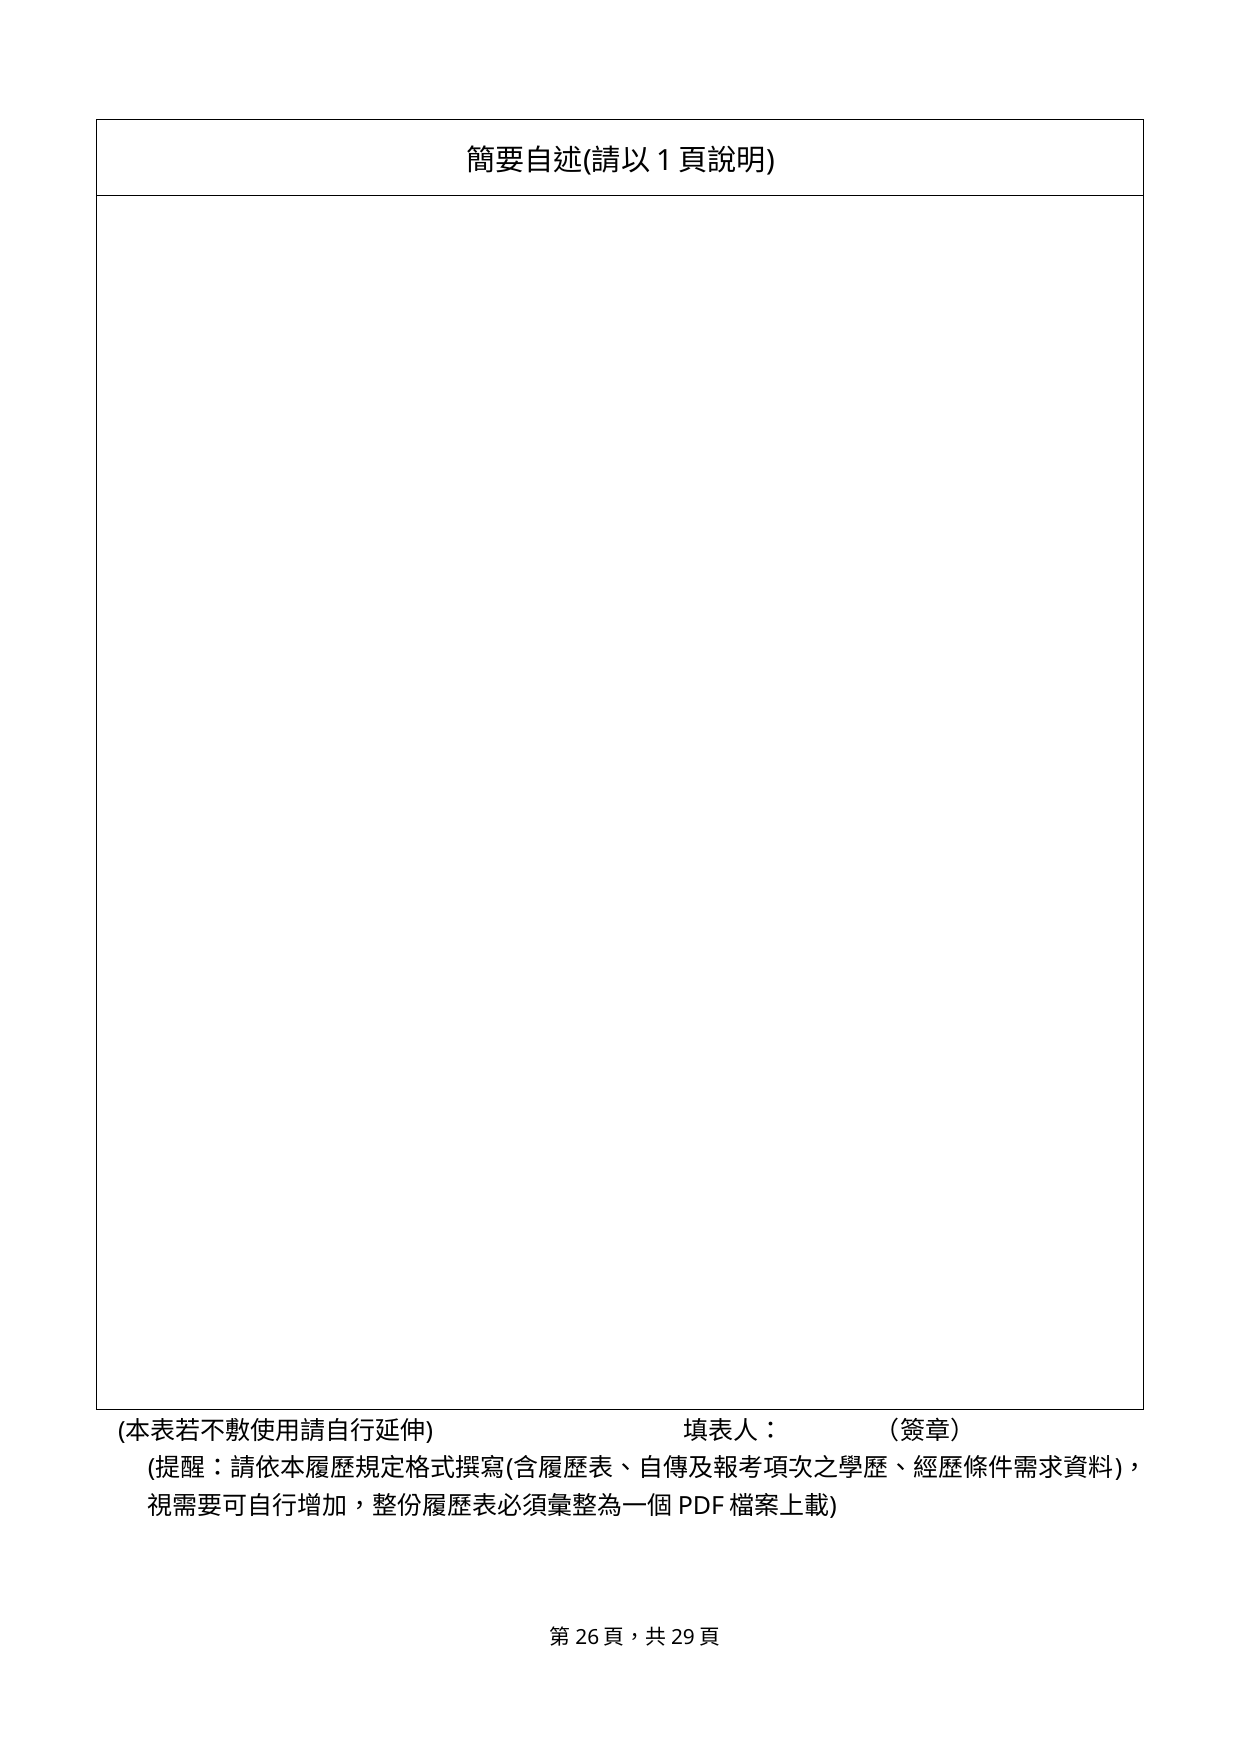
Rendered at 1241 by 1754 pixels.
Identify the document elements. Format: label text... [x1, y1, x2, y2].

table_cell [97, 196, 1143, 1409]
text (提醒：請依本履歷規定格式撰寫(含履歷表、自傳及報考項次之學歷、經歷條件需求資料)，視需要可自行增加，整份履歷表必須彙整為一個PDF檔案上載) [148, 1447, 1122, 1522]
table_header 簡要自述(請以1頁說明) [97, 120, 1143, 195]
text (本表若不敷使用請自行延伸) 填表人： （簽章） [118, 1410, 1122, 1447]
